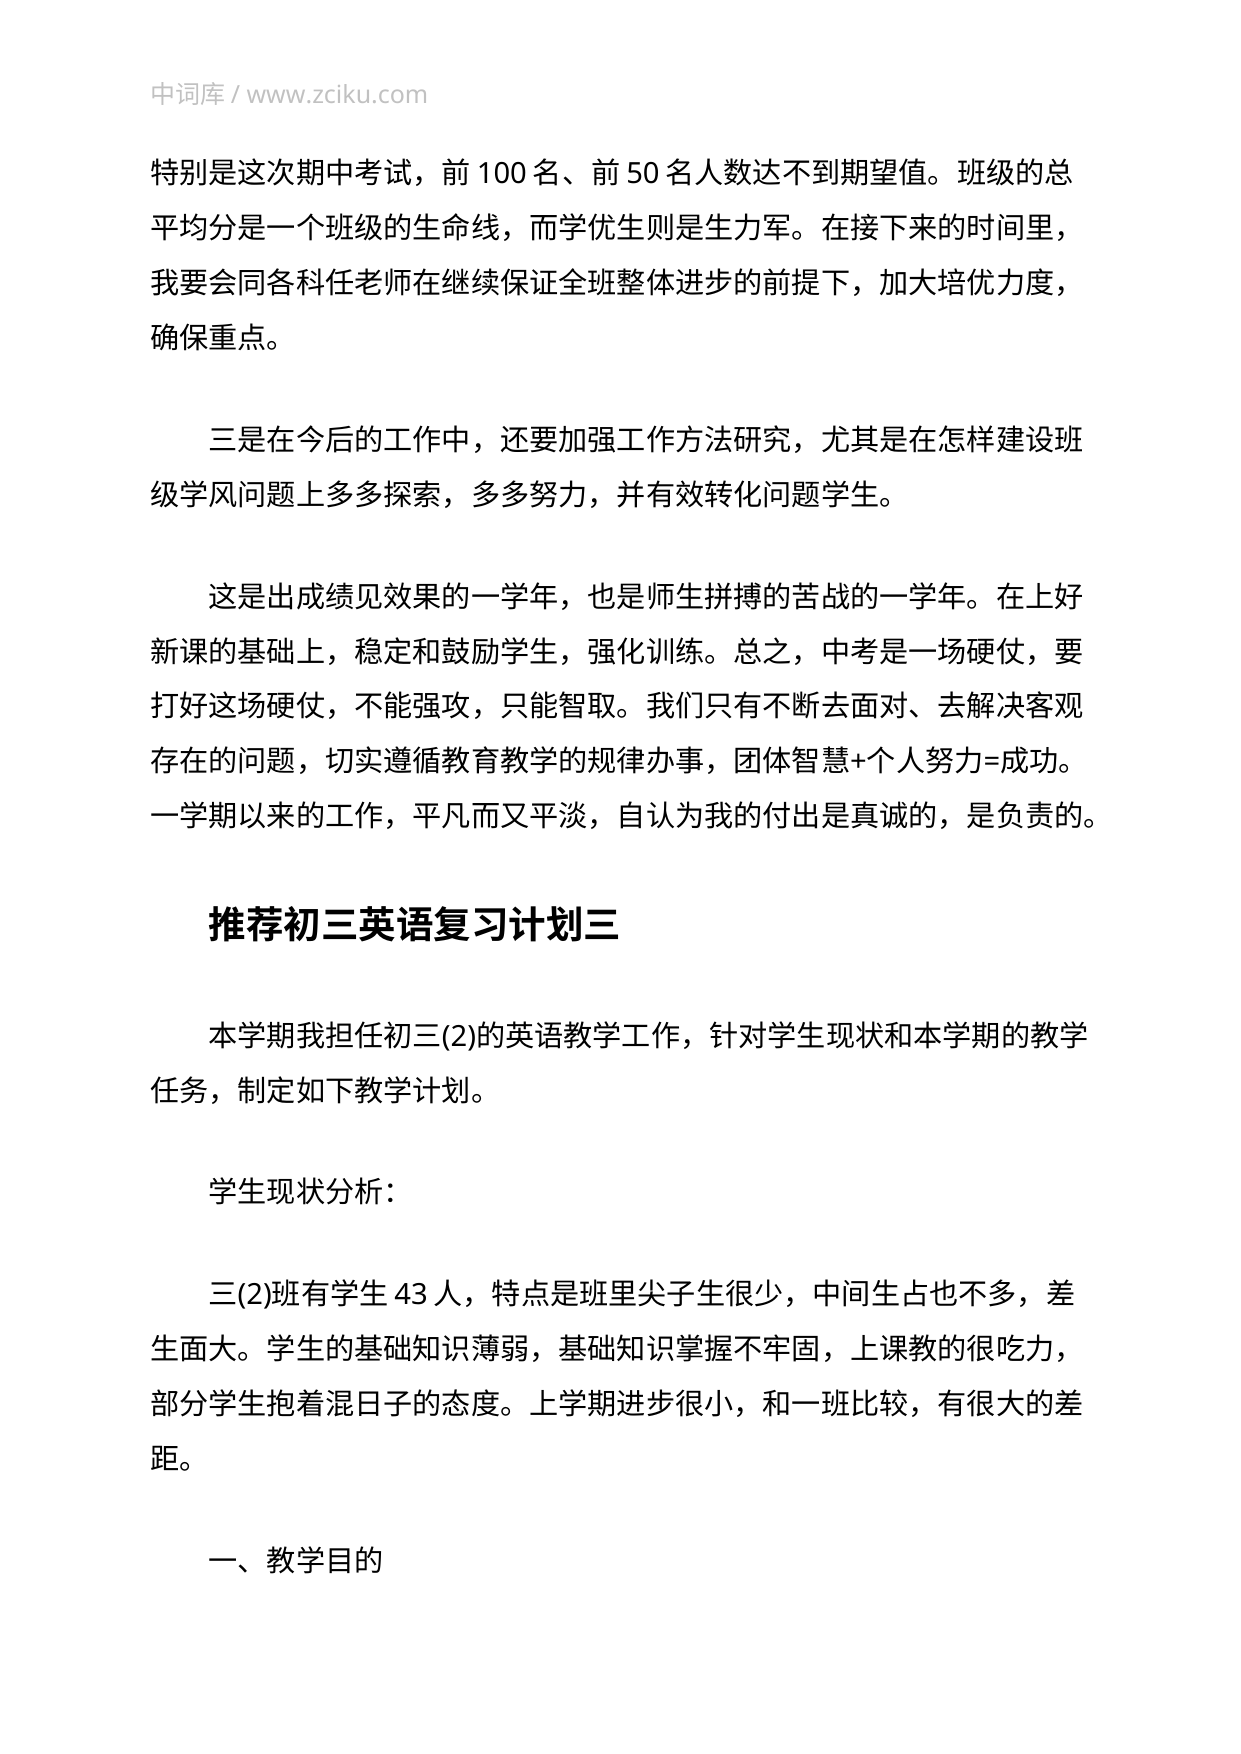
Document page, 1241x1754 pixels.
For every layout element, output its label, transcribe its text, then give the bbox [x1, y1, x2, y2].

text 这是出成绩见效果的一学年，也是师生拼搏的苦战的一学年。在上好新课的基础上，稳定和鼓励学生，强化训练。总之，中考是一场硬仗，要打好这场硬仗，不能强攻，只能智取。我们只有不断去面对、去解决客观存在的问题，切实遵循教育教学的规律办事，团体智慧+个人努力=成功。一学期以来的工作，平凡而又平淡，自认为我的付出是真诚的，是负责的。 [150, 573, 1090, 835]
text 学生现状分析： [150, 1169, 1090, 1211]
text 三(2)班有学生43人，特点是班里尖子生很少，中间生占也不多，差生面大。学生的基础知识薄弱，基础知识掌握不牢固，上课教的很吃力，部分学生抱着混日子的态度。上学期进步很小，和一班比较，有很大的差距。 [150, 1271, 1090, 1478]
text 三是在今后的工作中，还要加强工作方法研究，尤其是在怎样建设班级学风问题上多多探索，多多努力，并有效转化问题学生。 [150, 417, 1090, 514]
text 推荐初三英语复习计划三 [150, 895, 1090, 949]
text 本学期我担任初三(2)的英语教学工作，针对学生现状和本学期的教学任务，制定如下教学计划。 [150, 1012, 1090, 1109]
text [150, 150, 1090, 357]
text 一、教学目的 [150, 1537, 1090, 1579]
